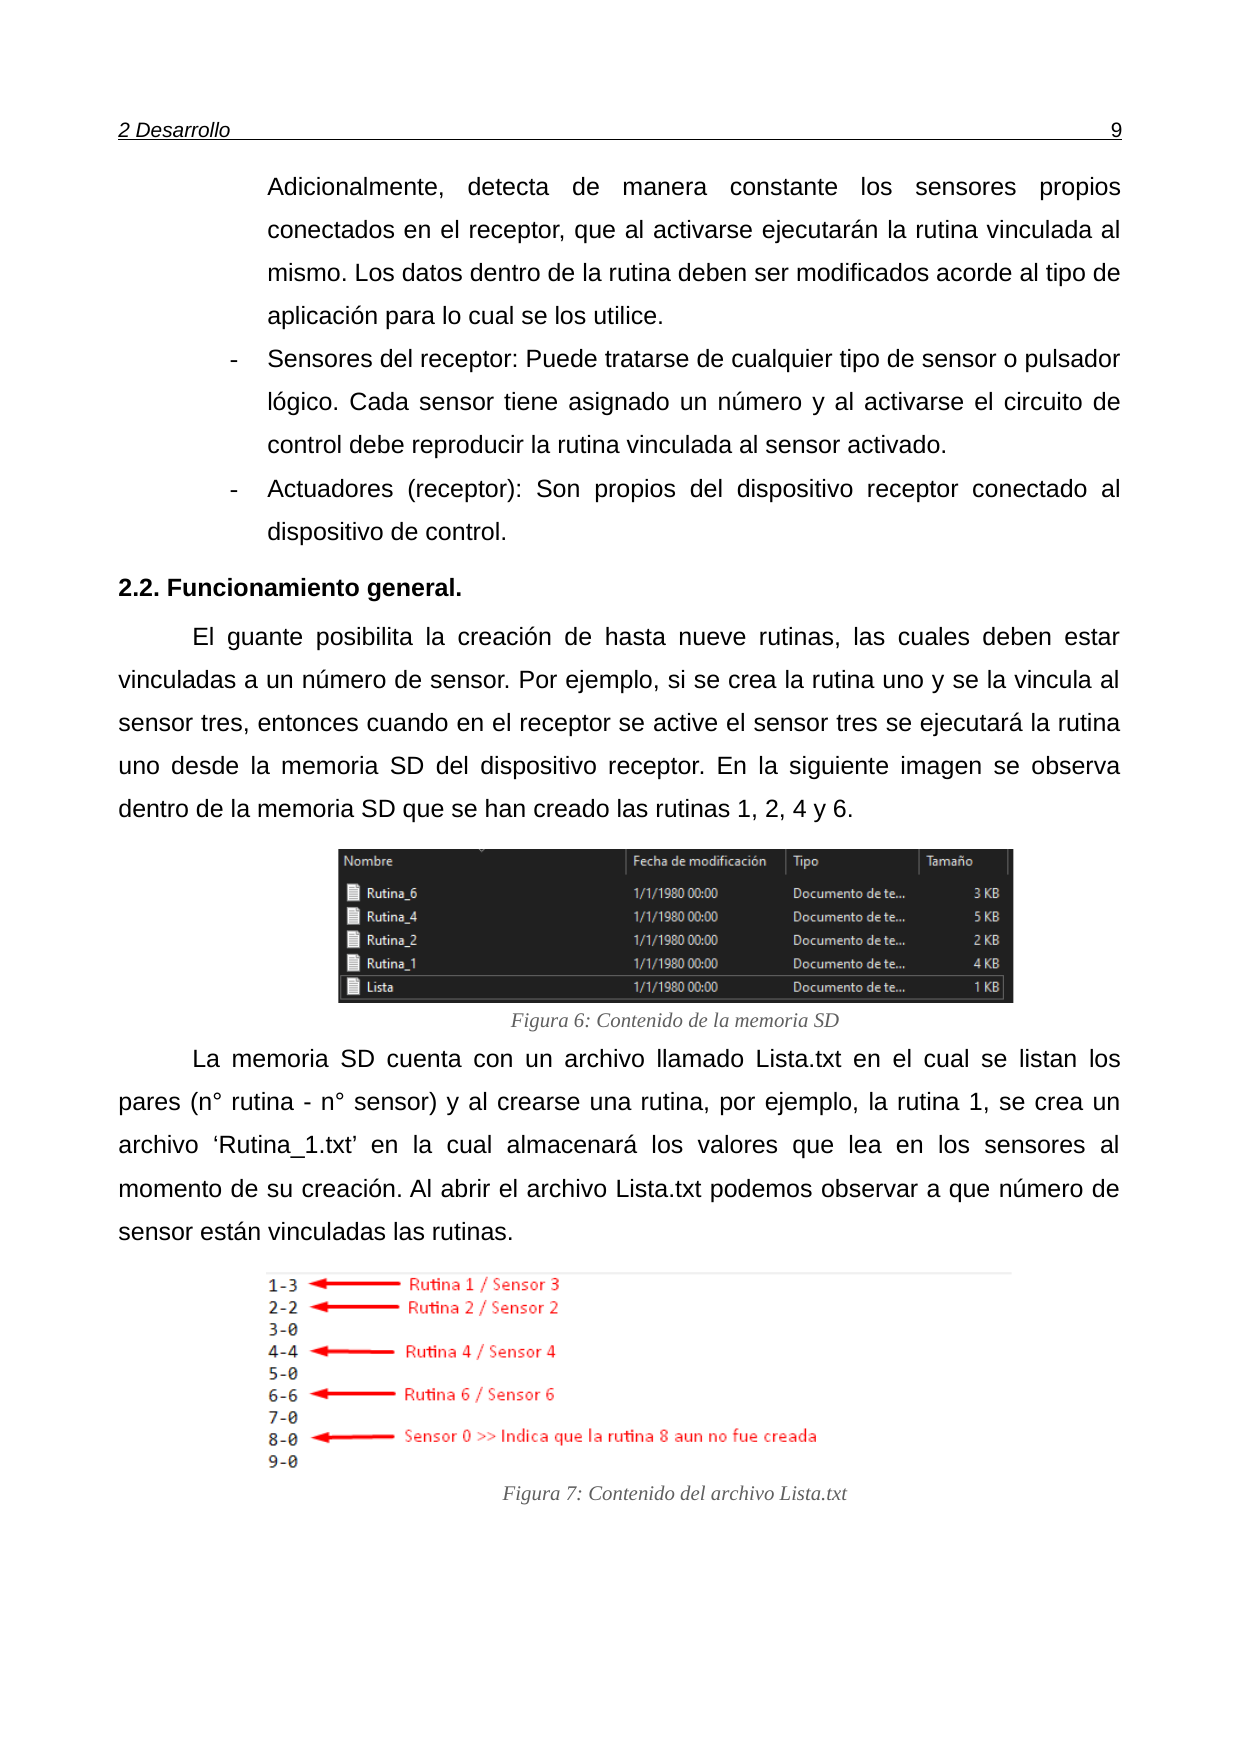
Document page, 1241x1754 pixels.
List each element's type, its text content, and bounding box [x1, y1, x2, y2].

list Actuadores (receptor): Son propios del dispositivo receptor conectado al dispositivo de control. [229, 474, 1122, 546]
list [229, 172, 1122, 330]
table_cell Figura 6: Contenido de la memoria SD [156, 1008, 1122, 1044]
text La memoria SD cuenta con un archivo llamado Lista.txt en el cual se listan los pares (n° rutina - n° sensor) y al crearse una rutina, por ejemplo, la rutina 1, se crea un archivo ‘Rutina_1.txt’ en la cual almacenará los valores que lea en los sensores al momento de su creación. Al abrir el archivo Lista.txt podemos observar a que número de sensor están vinculadas las rutinas. [118, 1044, 1122, 1246]
text El guante posibilita la creación de hasta nueve rutinas, las cuales deben estar vinculadas a un número de sensor. Por ejemplo, si se crea la rutina uno y se la vincula al sensor tres, entonces cuando en el receptor se active el sensor tres se ejecutará la rutina uno desde la memoria SD del dispositivo receptor. En la siguiente imagen se observa dentro de la memoria SD que se han creado las rutinas 1, 2, 4 y 6. [118, 622, 1122, 823]
table_header [156, 1273, 1122, 1481]
table_cell Figura 7: Contenido del archivo Lista.txt [156, 1481, 1122, 1517]
picture [266, 1272, 1012, 1475]
list Sensores del receptor: Puede tratarse de cualquier tipo de sensor o pulsador lógico. Cada sensor tiene asignado un número y al activarse el circuito de control debe reproducir la rutina vinculada al sensor activado. [229, 344, 1122, 459]
subtitle 2.2. Funcionamiento general. [118, 572, 1122, 601]
table_header [156, 850, 1122, 1008]
picture [338, 849, 1014, 1003]
